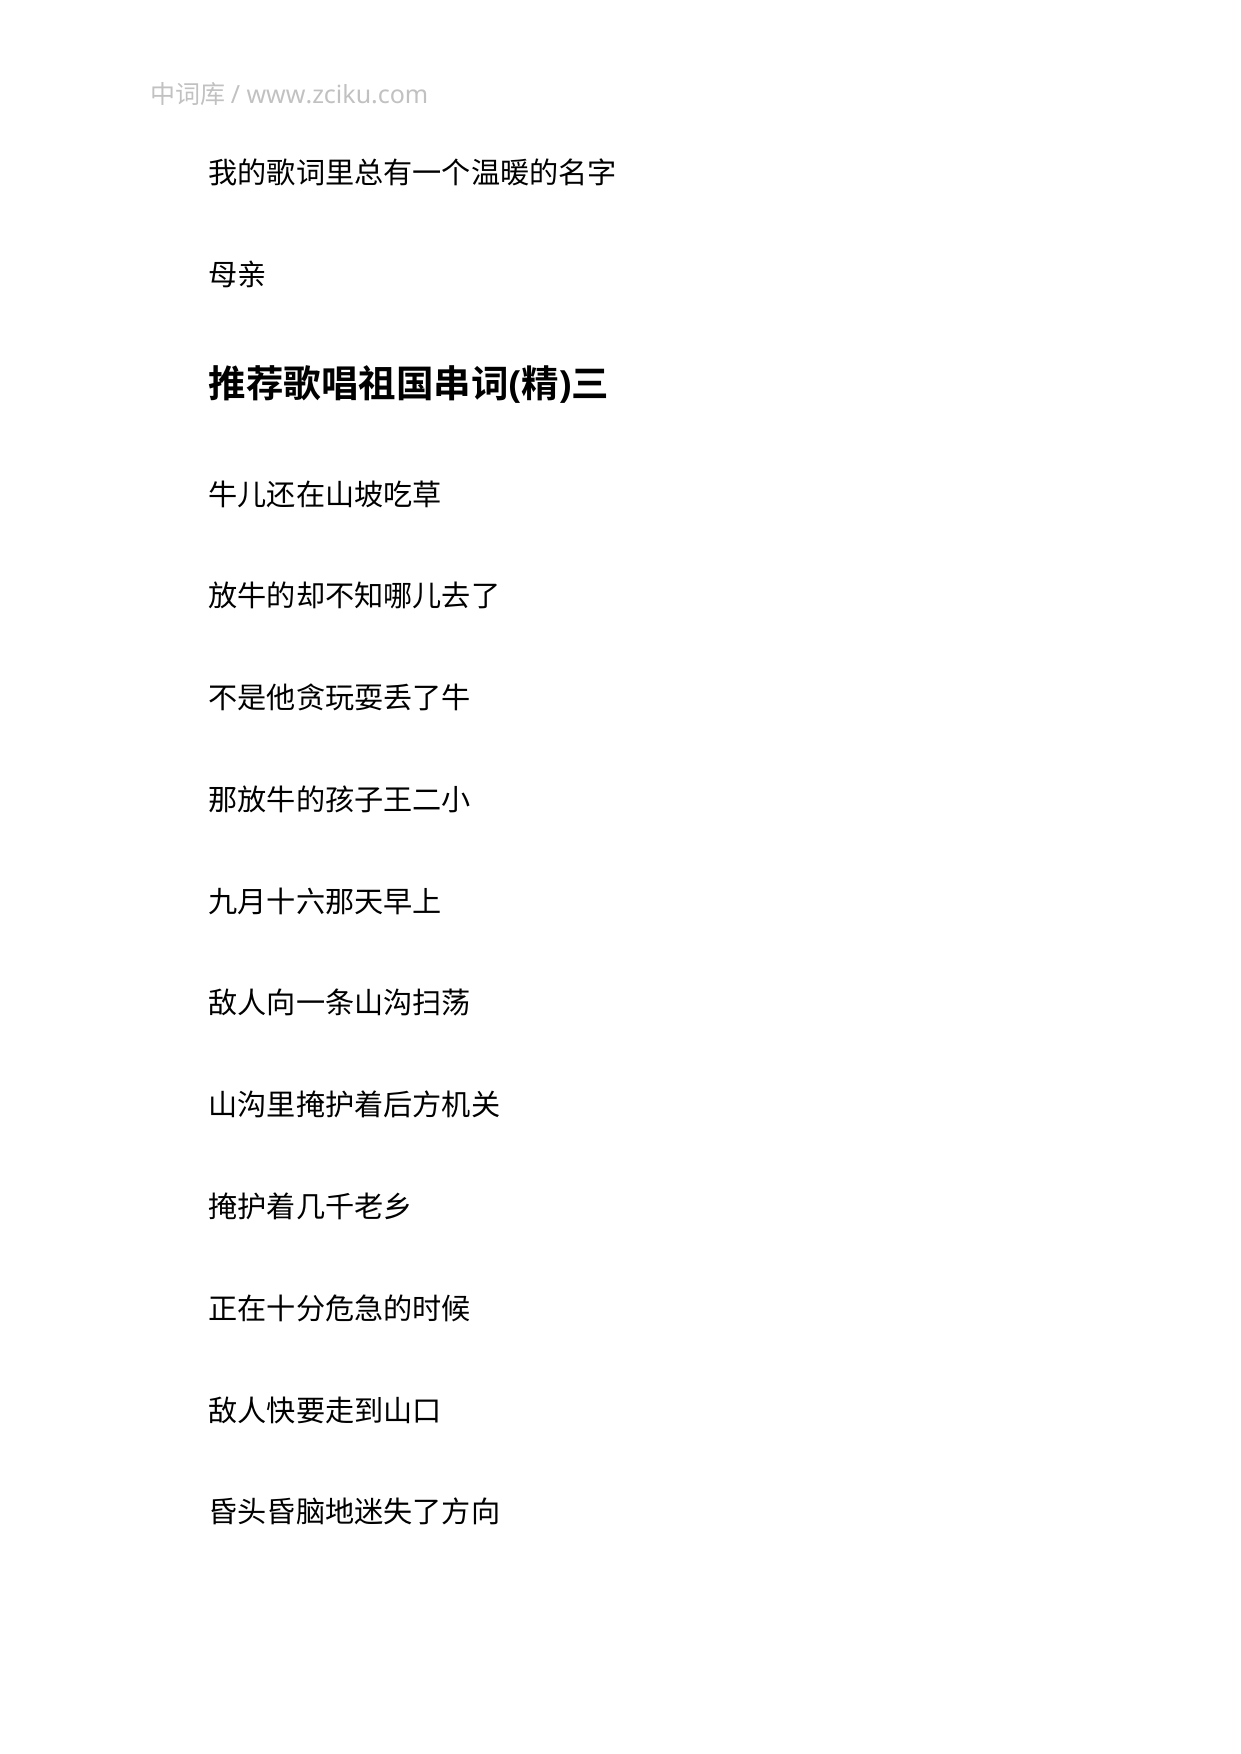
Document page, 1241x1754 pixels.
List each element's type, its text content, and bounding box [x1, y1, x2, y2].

text 牛儿还在山坡吃草 [150, 471, 1090, 513]
text 我的歌词里总有一个温暖的名字 [150, 150, 1090, 192]
text 掩护着几千老乡 [150, 1183, 1090, 1226]
text 母亲 [150, 252, 1090, 294]
text 不是他贪玩耍丢了牛 [150, 675, 1090, 717]
text 正在十分危急的时候 [150, 1285, 1090, 1328]
text 那放牛的孩子王二小 [150, 776, 1090, 819]
text 敌人向一条山沟扫荡 [150, 980, 1090, 1022]
text 山沟里掩护着后方机关 [150, 1082, 1090, 1124]
text 放牛的却不知哪儿去了 [150, 573, 1090, 615]
text 敌人快要走到山口 [150, 1387, 1090, 1429]
text 九月十六那天早上 [150, 878, 1090, 921]
text 昏头昏脑地迷失了方向 [150, 1489, 1090, 1531]
text 推荐歌唱祖国串词(精)三 [150, 353, 1090, 408]
